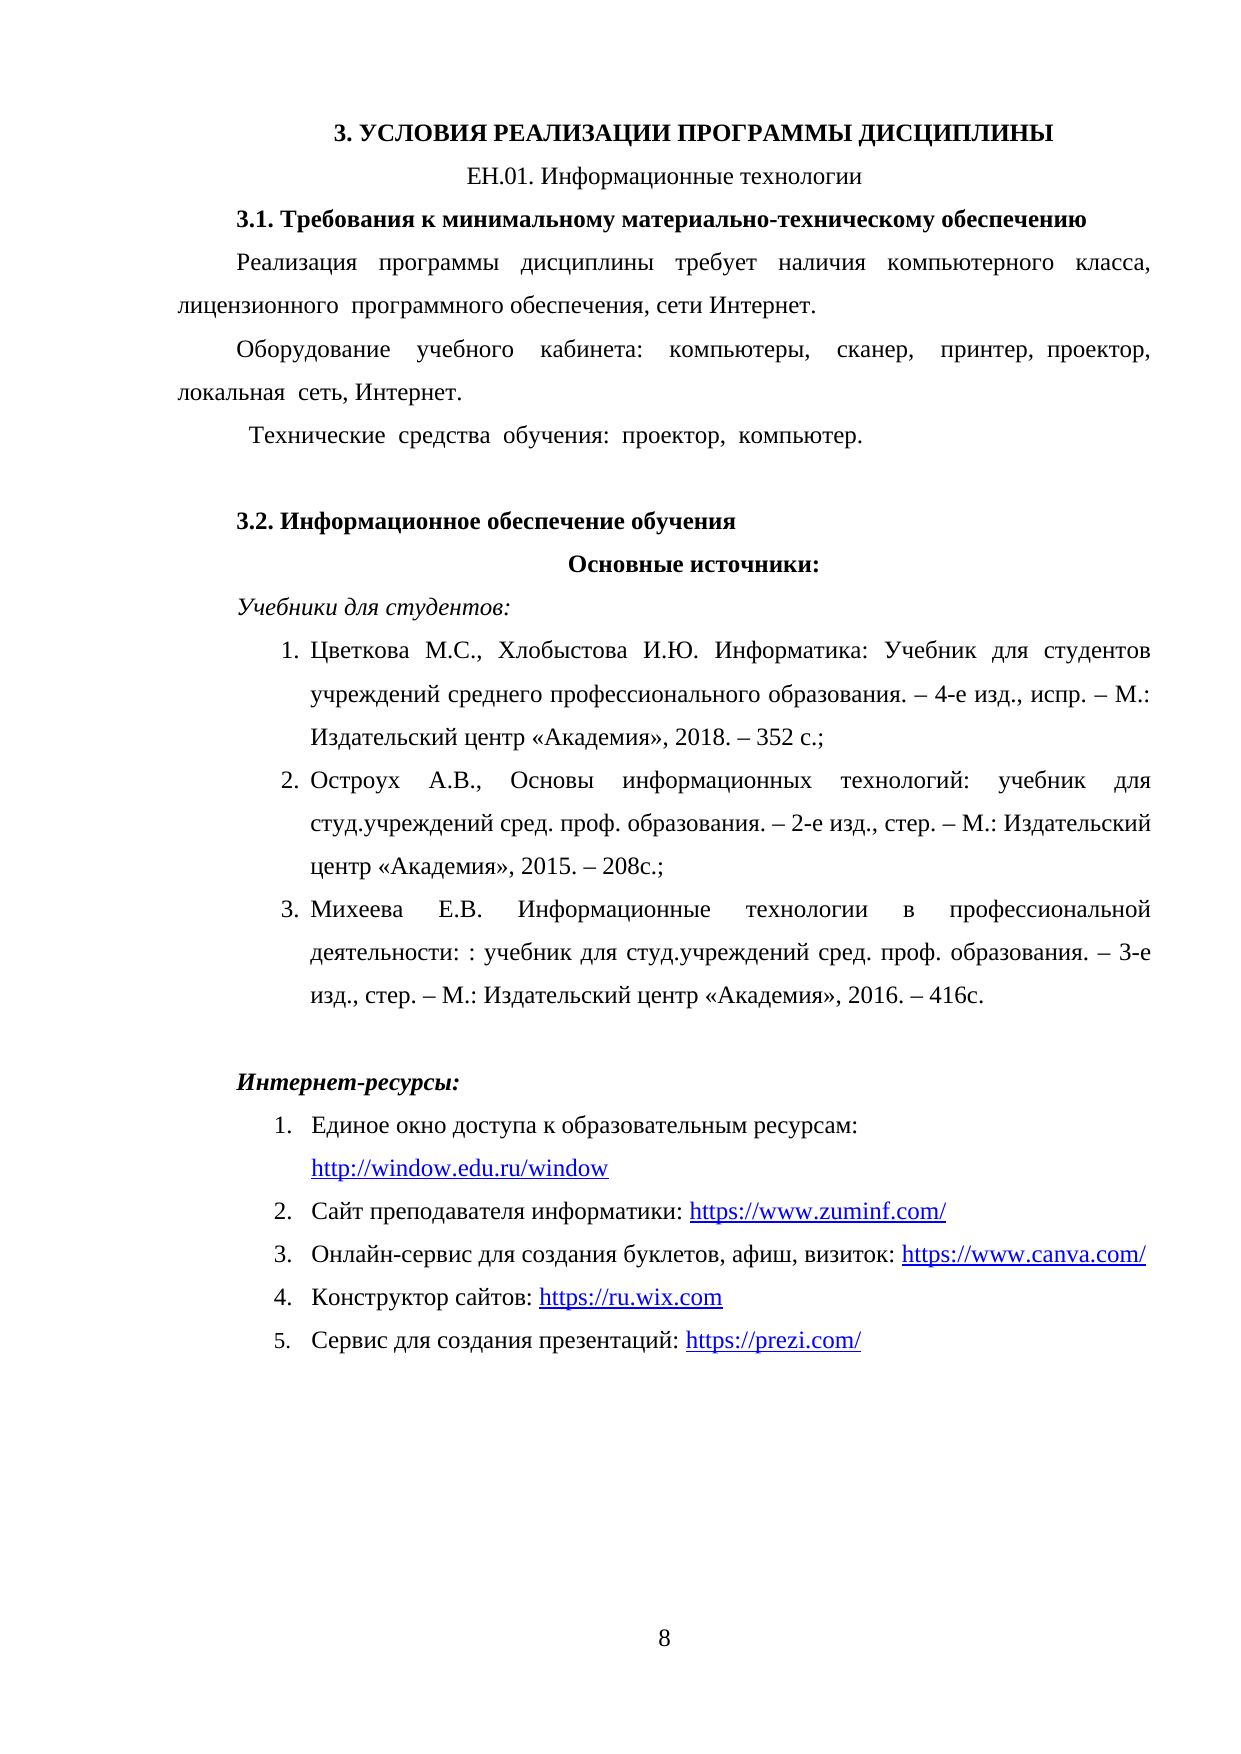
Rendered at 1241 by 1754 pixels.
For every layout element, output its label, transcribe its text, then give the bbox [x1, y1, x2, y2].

text Реализация программы дисциплины требует наличия компьютерного класса, лицензионного программного обеспечения, сети Интернет. [177, 247, 1152, 319]
list Михеева Е.В. Информационные технологии в профессиональной деятельности: : учебник для студ.учреждений сред. проф. образования. – 3-е изд., стер. – М.: Издательский центр «Академия», 2016. – 416с. [281, 894, 1152, 1009]
text ЕН.01. Информационные технологии [177, 161, 1152, 190]
list Цветкова М.С., Хлобыстова И.Ю. Информатика: Учебник для студентов учреждений среднего профессионального образования. – 4-е изд., испр. – М.: Издательский центр «Академия», 2018. – 352 с.; [281, 636, 1152, 751]
list Единое окно доступа к образовательным ресурсам: http://window.edu.ru/window [274, 1110, 1152, 1182]
text 3. условия реализации программы дисциплины [178, 118, 1151, 147]
list Конструктор сайтов: https://ru.wix.com [274, 1282, 1152, 1311]
list Онлайн-сервис для создания буклетов, афиш, визиток: https://www.canva.com/ [274, 1239, 1152, 1268]
text Основные источники: [177, 549, 1152, 578]
list Сервис для создания презентаций: https://prezi.com/ [274, 1326, 1152, 1354]
text 3.1. Требования к минимальному материально-техническому обеспечению [177, 204, 1152, 233]
text Оборудование учебного кабинета: компьютеры, сканер, принтер, проектор, локальная сеть, Интернет. [177, 334, 1152, 406]
list Остроух А.В., Основы информационных технологий: учебник для студ.учреждений сред. проф. образования. – 2-е изд., стер. – М.: Издательский центр «Академия», 2015. – 208с.; [281, 765, 1152, 880]
text Интернет-ресурсы: [177, 1067, 1152, 1096]
text Технические средства обучения: проектор, компьютер. [177, 420, 1152, 449]
text 3.2. Информационное обеспечение обучения [177, 506, 1152, 535]
list Сайт преподавателя информатики: https://www.zuminf.com/ [274, 1196, 1152, 1225]
text Учебники для студентов: [177, 592, 1152, 621]
